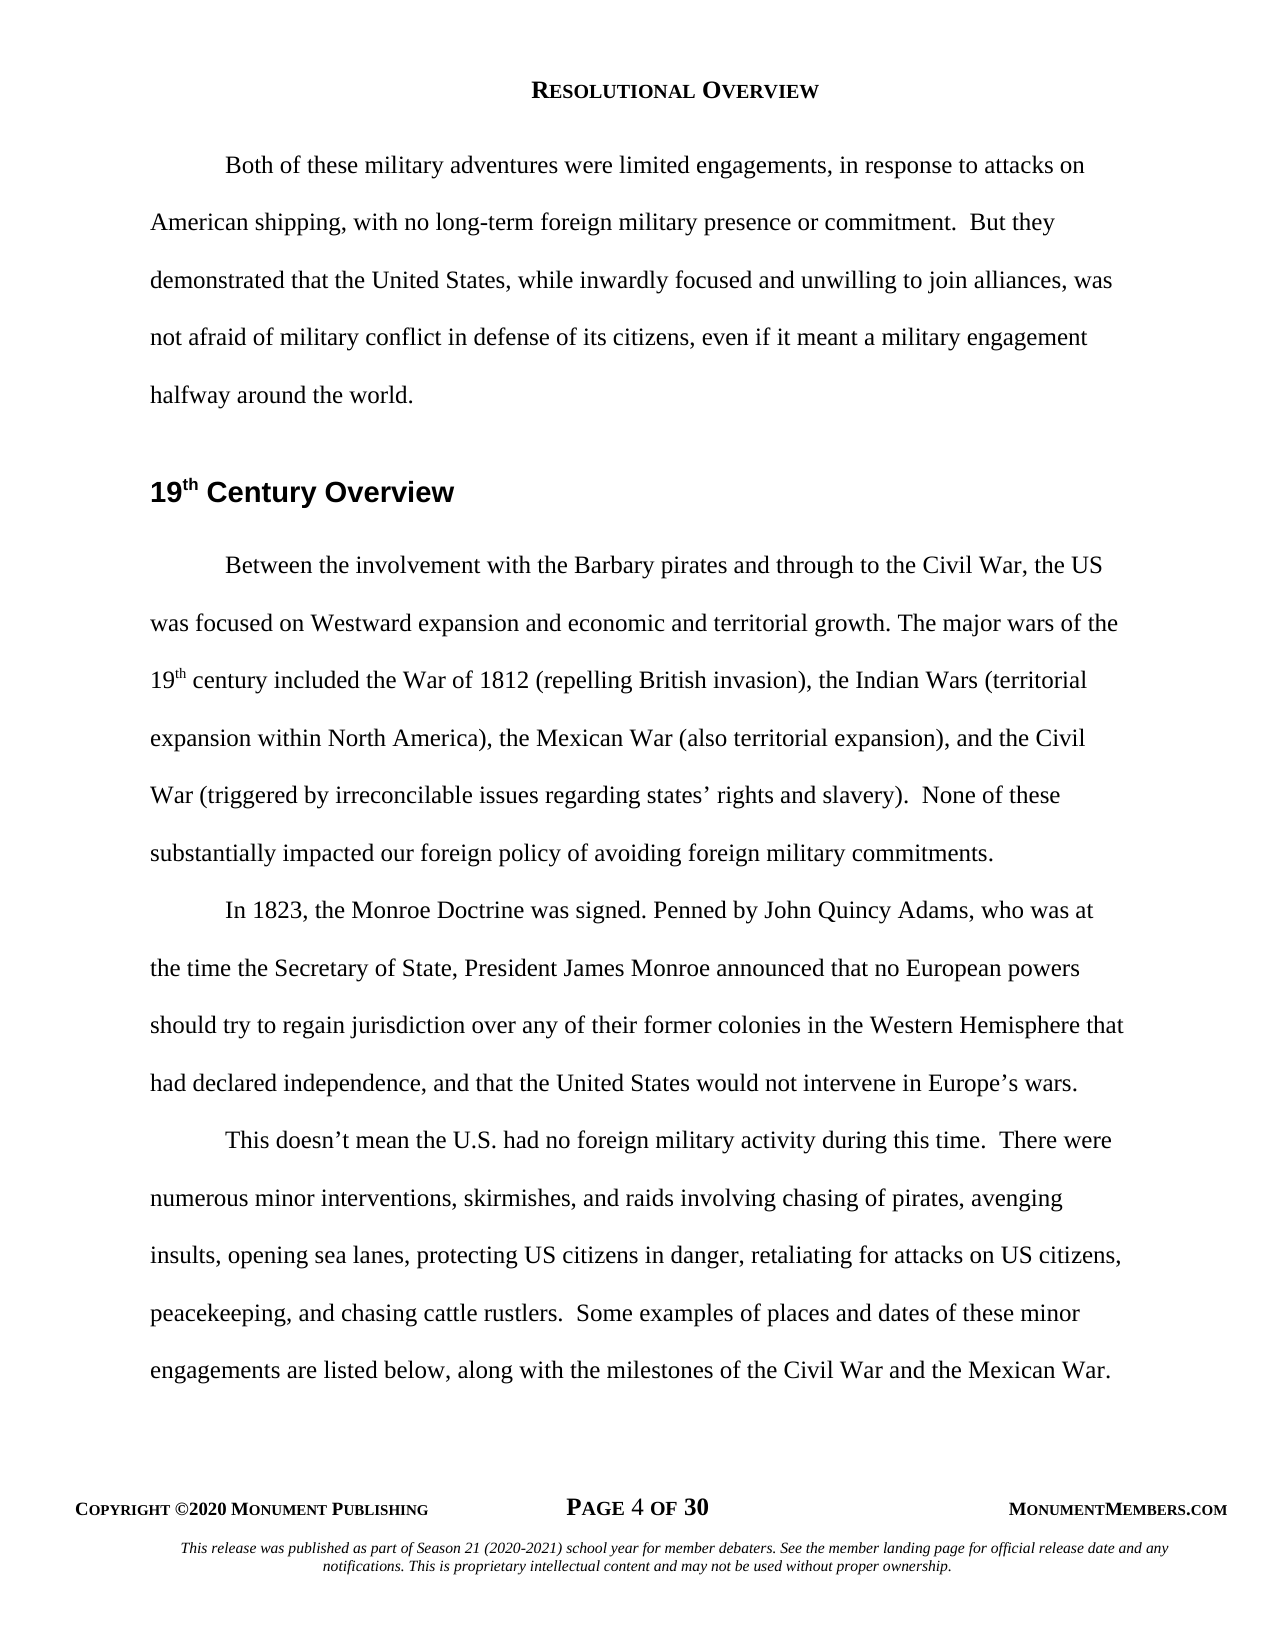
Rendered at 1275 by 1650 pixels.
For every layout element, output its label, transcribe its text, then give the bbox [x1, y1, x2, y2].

text Both of these military adventures were limited engagements, in response to attacks on American shipping, with no long-term foreign military presence or commitment. But they demonstrated that the United States, while inwardly focused and unwilling to join alliances, was not afraid of military conflict in defense of its citizens, even if it meant a military engagement halfway around the world. [150, 150, 1125, 409]
text In 1823, the Monroe Doctrine was signed. Penned by John Quincy Adams, who was at the time the Secretary of State, President James Monroe announced that no European powers should try to regain jurisdiction over any of their former colonies in the Western Hemisphere that had declared independence, and that the United States would not intervene in Europe’s wars. [150, 895, 1125, 1097]
text Between the involvement with the Barbary pirates and through to the Civil War, the US was focused on Westward expansion and economic and territorial growth. The major wars of the 19th century included the War of 1812 (repelling British invasion), the Indian Wars (territorial expansion within North America), the Mexican War (also territorial expansion), and the Civil War (triggered by irreconcilable issues regarding states’ rights and slavery). None of these substantially impacted our foreign policy of avoiding foreign military commitments. [150, 550, 1125, 867]
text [150, 1125, 1125, 1384]
subtitle 19th Century Overview [150, 475, 1125, 508]
